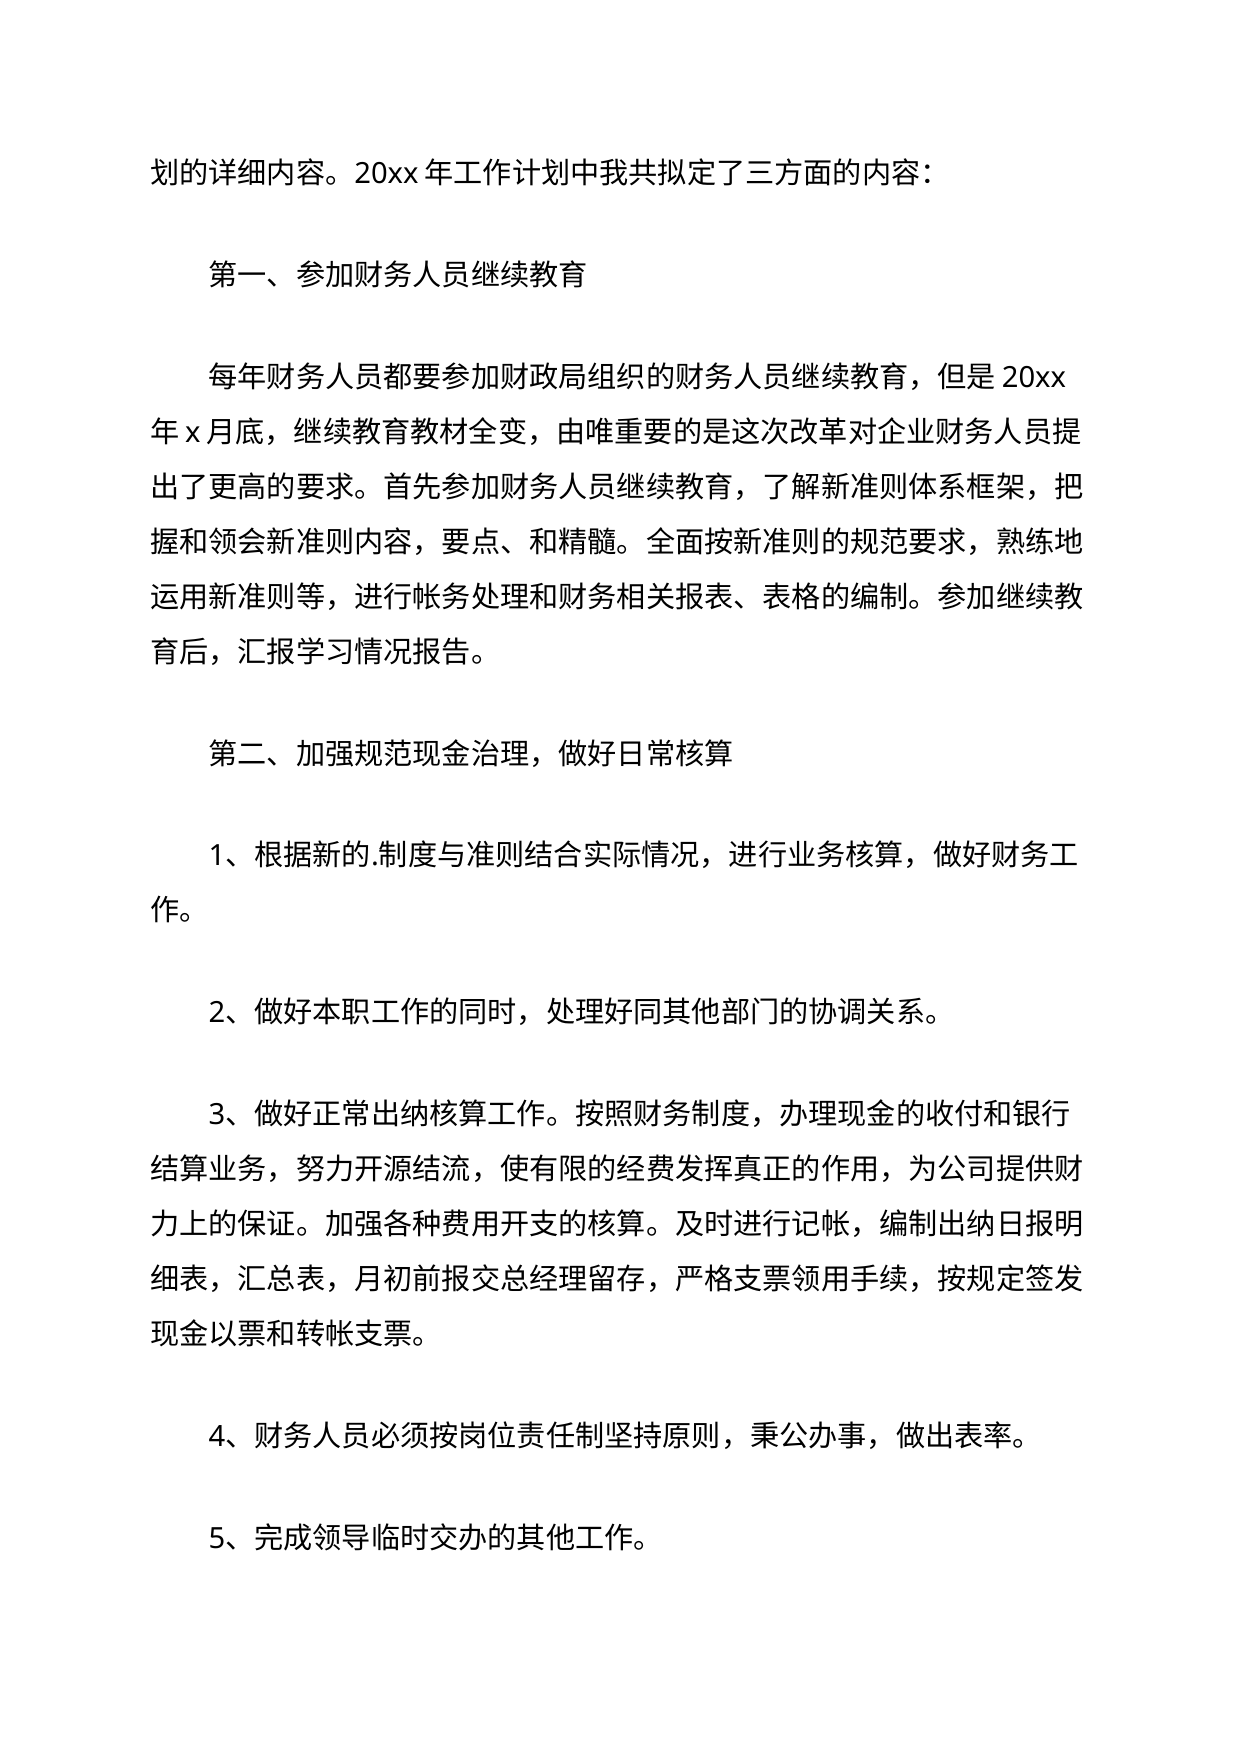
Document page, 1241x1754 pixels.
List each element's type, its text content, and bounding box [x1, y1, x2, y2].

text 3、做好正常出纳核算工作。按照财务制度，办理现金的收付和银行结算业务，努力开源结流，使有限的经费发挥真正的作用，为公司提供财力上的保证。加强各种费用开支的核算。及时进行记帐，编制出纳日报明细表，汇总表，月初前报交总经理留存，严格支票领用手续，按规定签发现金以票和转帐支票。 [150, 1091, 1090, 1353]
text 第一、参加财务人员继续教育 [150, 252, 1090, 294]
text 4、财务人员必须按岗位责任制坚持原则，秉公办事，做出表率。 [150, 1412, 1090, 1454]
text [150, 150, 1090, 192]
text 2、做好本职工作的同时，处理好同其他部门的协调关系。 [150, 989, 1090, 1031]
text 第二、加强规范现金治理，做好日常核算 [150, 730, 1090, 772]
text 1、根据新的.制度与准则结合实际情况，进行业务核算，做好财务工作。 [150, 832, 1090, 929]
text 5、完成领导临时交办的其他工作。 [150, 1514, 1090, 1557]
text 每年财务人员都要参加财政局组织的财务人员继续教育，但是20xx年x月底，继续教育教材全变，由唯重要的是这次改革对企业财务人员提出了更高的要求。首先参加财务人员继续教育，了解新准则体系框架，把握和领会新准则内容，要点、和精髓。全面按新准则的规范要求，熟练地运用新准则等，进行帐务处理和财务相关报表、表格的编制。参加继续教育后，汇报学习情况报告。 [150, 354, 1090, 671]
